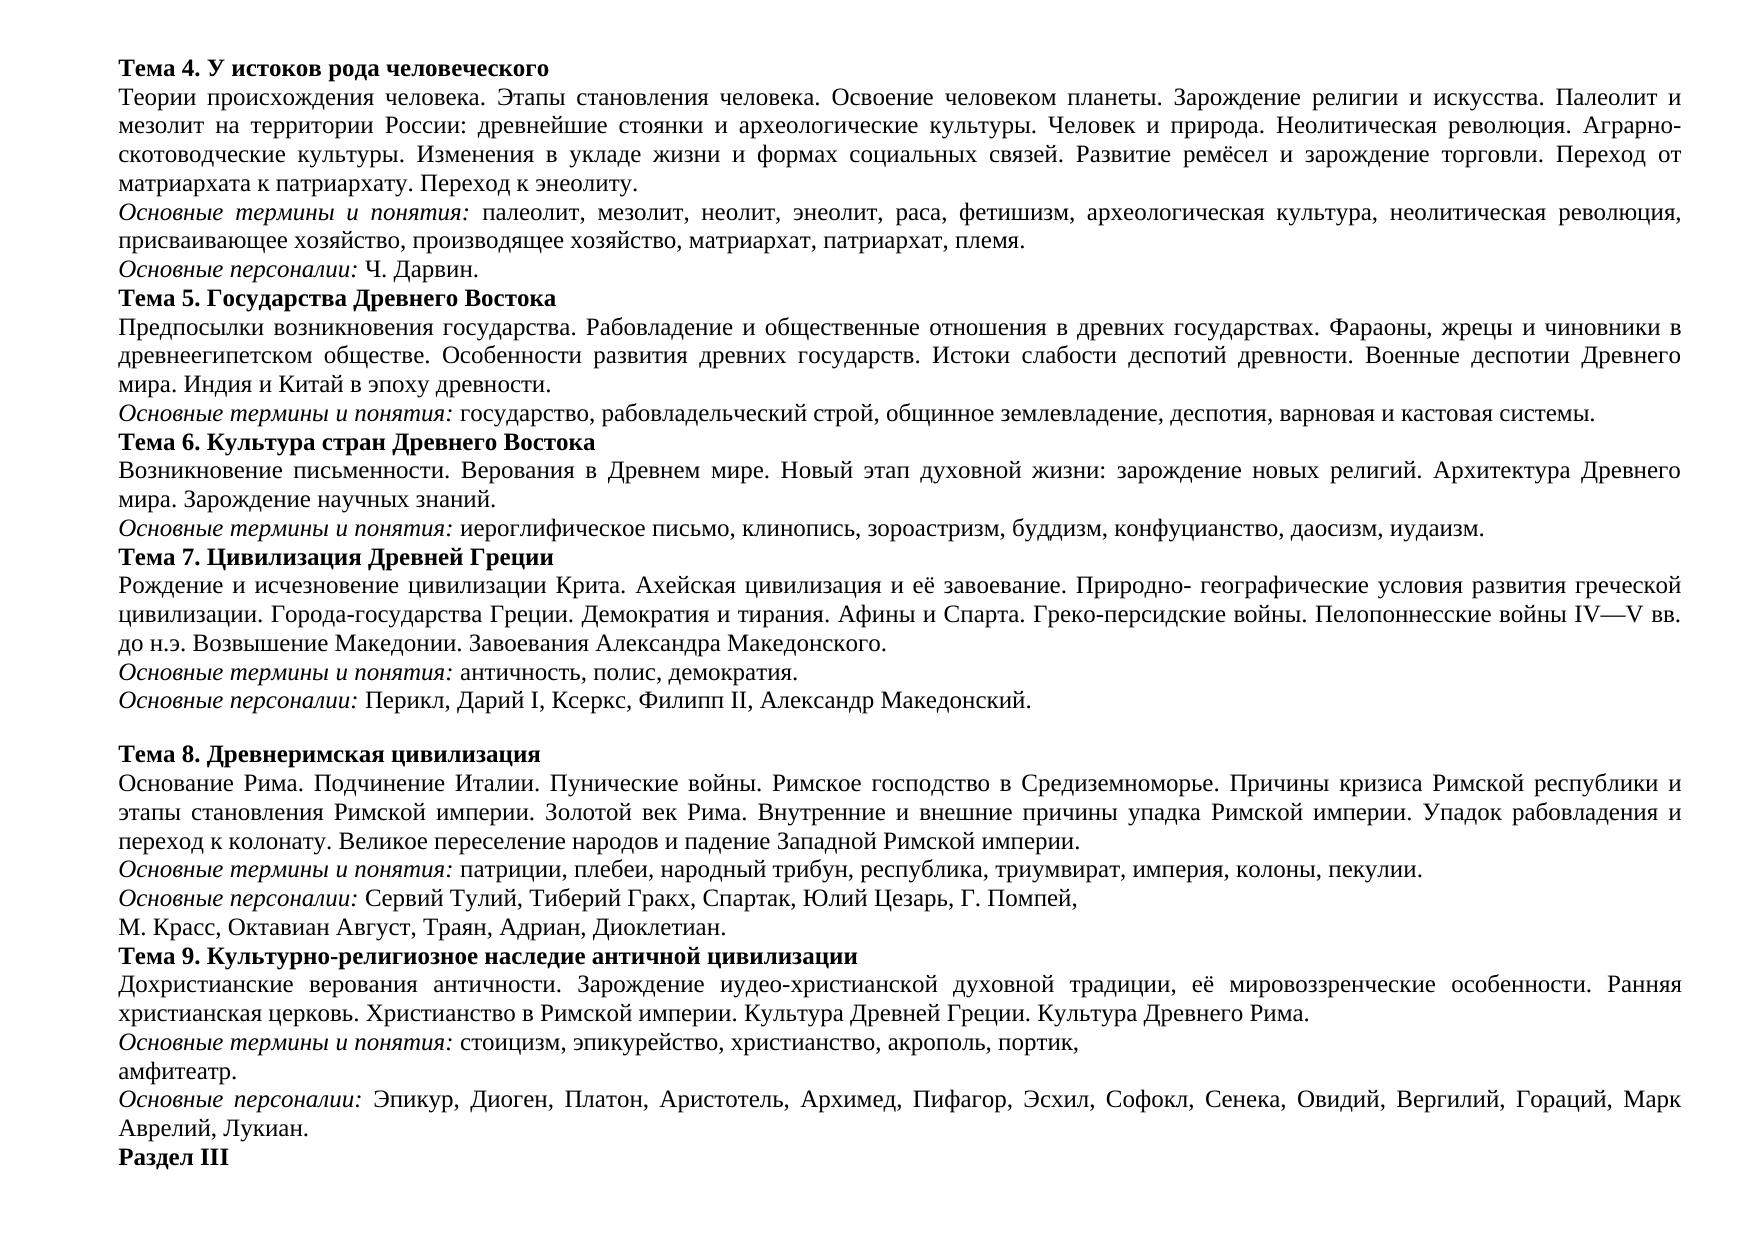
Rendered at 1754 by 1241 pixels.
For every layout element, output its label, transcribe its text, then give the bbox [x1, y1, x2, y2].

text Тема 4. У истоков рода человеческого [118, 53, 1683, 82]
text Тема 9. Культурно-религиозное наследие античной цивилизации [118, 941, 1683, 969]
text Дохристианские верования античности. Зарождение иудео-христианской духовной традиции, её мировоззренческие особенности. Ранняя христианская церковь. Христианство в Римской империи. Культура Древней Греции. Культура Древнего Рима. [118, 969, 1683, 1027]
text Основные персоналии: Ч. Дарвин. [118, 254, 1683, 283]
text Основные термины и понятия: палеолит, мезолит, неолит, энеолит, раса, фетишизм, археологическая культура, неолитическая революция, присваивающее хозяйство, производящее хозяйство, матриархат, патриархат, племя. [118, 197, 1683, 254]
text Тема 5. Государства Древнего Востока [118, 283, 1683, 312]
text Тема 7. Цивилизация Древней Греции [118, 542, 1683, 571]
text Тема 8. Древнеримская цивилизация [118, 739, 1683, 768]
text Основные термины и понятия: государство, рабовладельческий строй, общинное землевладение, деспотия, варновая и кастовая системы. [118, 398, 1683, 427]
text Рождение и исчезновение цивилизации Крита. Ахейская цивилизация и её завоевание. Природно- географические условия развития греческой цивилизации. Города-государства Греции. Демократия и тирания. Афины и Спарта. Греко-персидские войны. Пелопоннесские войны IV—V вв. до н.э. Возвышение Македонии. Завоевания Александра Македонского. [118, 571, 1683, 657]
text Основные персоналии: Эпикур, Диоген, Платон, Аристотель, Архимед, Пифагор, Эсхил, Софокл, Сенека, Овидий, Вергилий, Гораций, Марк Аврелий, Лукиан. [118, 1084, 1683, 1142]
text Возникновение письменности. Верования в Древнем мире. Новый этап духовной жизни: зарождение новых религий. Архитектура Древнего мира. Зарождение научных знаний. [118, 456, 1683, 513]
text М. Красс, Октавиан Август, Траян, Адриан, Диоклетиан. [118, 912, 1683, 941]
text Основание Рима. Подчинение Италии. Пунические войны. Римское господство в Средиземноморье. Причины кризиса Римской республики и этапы становления Римской империи. Золотой век Рима. Внутренние и внешние причины упадка Римской империи. Упадок рабовладения и переход к колонату. Великое переселение народов и падение Западной Римской империи. [118, 768, 1683, 854]
text Раздел III [118, 1142, 1683, 1171]
text Основные персоналии: Перикл, Дарий I, Ксеркс, Филипп II, Александр Македонский. [118, 686, 1683, 714]
text Теории происхождения человека. Этапы становления человека. Освоение человеком планеты. Зарождение религии и искусства. Палеолит и мезолит на территории России: древнейшие стоянки и археологические культуры. Человек и природа. Неолитическая революция. Аграрно-скотоводческие культуры. Изменения в укладе жизни и формах социальных связей. Развитие ремёсел и зарождение торговли. Переход от матриархата к патриархату. Переход к энеолиту. [118, 82, 1683, 197]
text Основные термины и понятия: стоицизм, эпикурейство, христианство, акрополь, портик, [118, 1027, 1683, 1056]
text Тема 6. Культура стран Древнего Востока [118, 427, 1683, 456]
text Основные термины и понятия: иероглифическое письмо, клинопись, зороастризм, буддизм, конфуцианство, даосизм, иудаизм. [118, 513, 1683, 542]
text Основные термины и понятия: античность, полис, демократия. [118, 657, 1683, 686]
text Предпосылки возникновения государства. Рабовладение и общественные отношения в древних государствах. Фараоны, жрецы и чиновники в древнеегипетском обществе. Особенности развития древних государств. Истоки слабости деспотий древности. Военные деспотии Древнего мира. Индия и Китай в эпоху древности. [118, 312, 1683, 398]
text Основные термины и понятия: патриции, плебеи, народный трибун, республика, триумвират, империя, колоны, пекулии. [118, 854, 1683, 883]
text амфитеатр. [118, 1056, 1683, 1084]
text Основные персоналии: Сервий Тулий, Тиберий Гракх, Спартак, Юлий Цезарь, Г. Помпей, [118, 883, 1683, 912]
